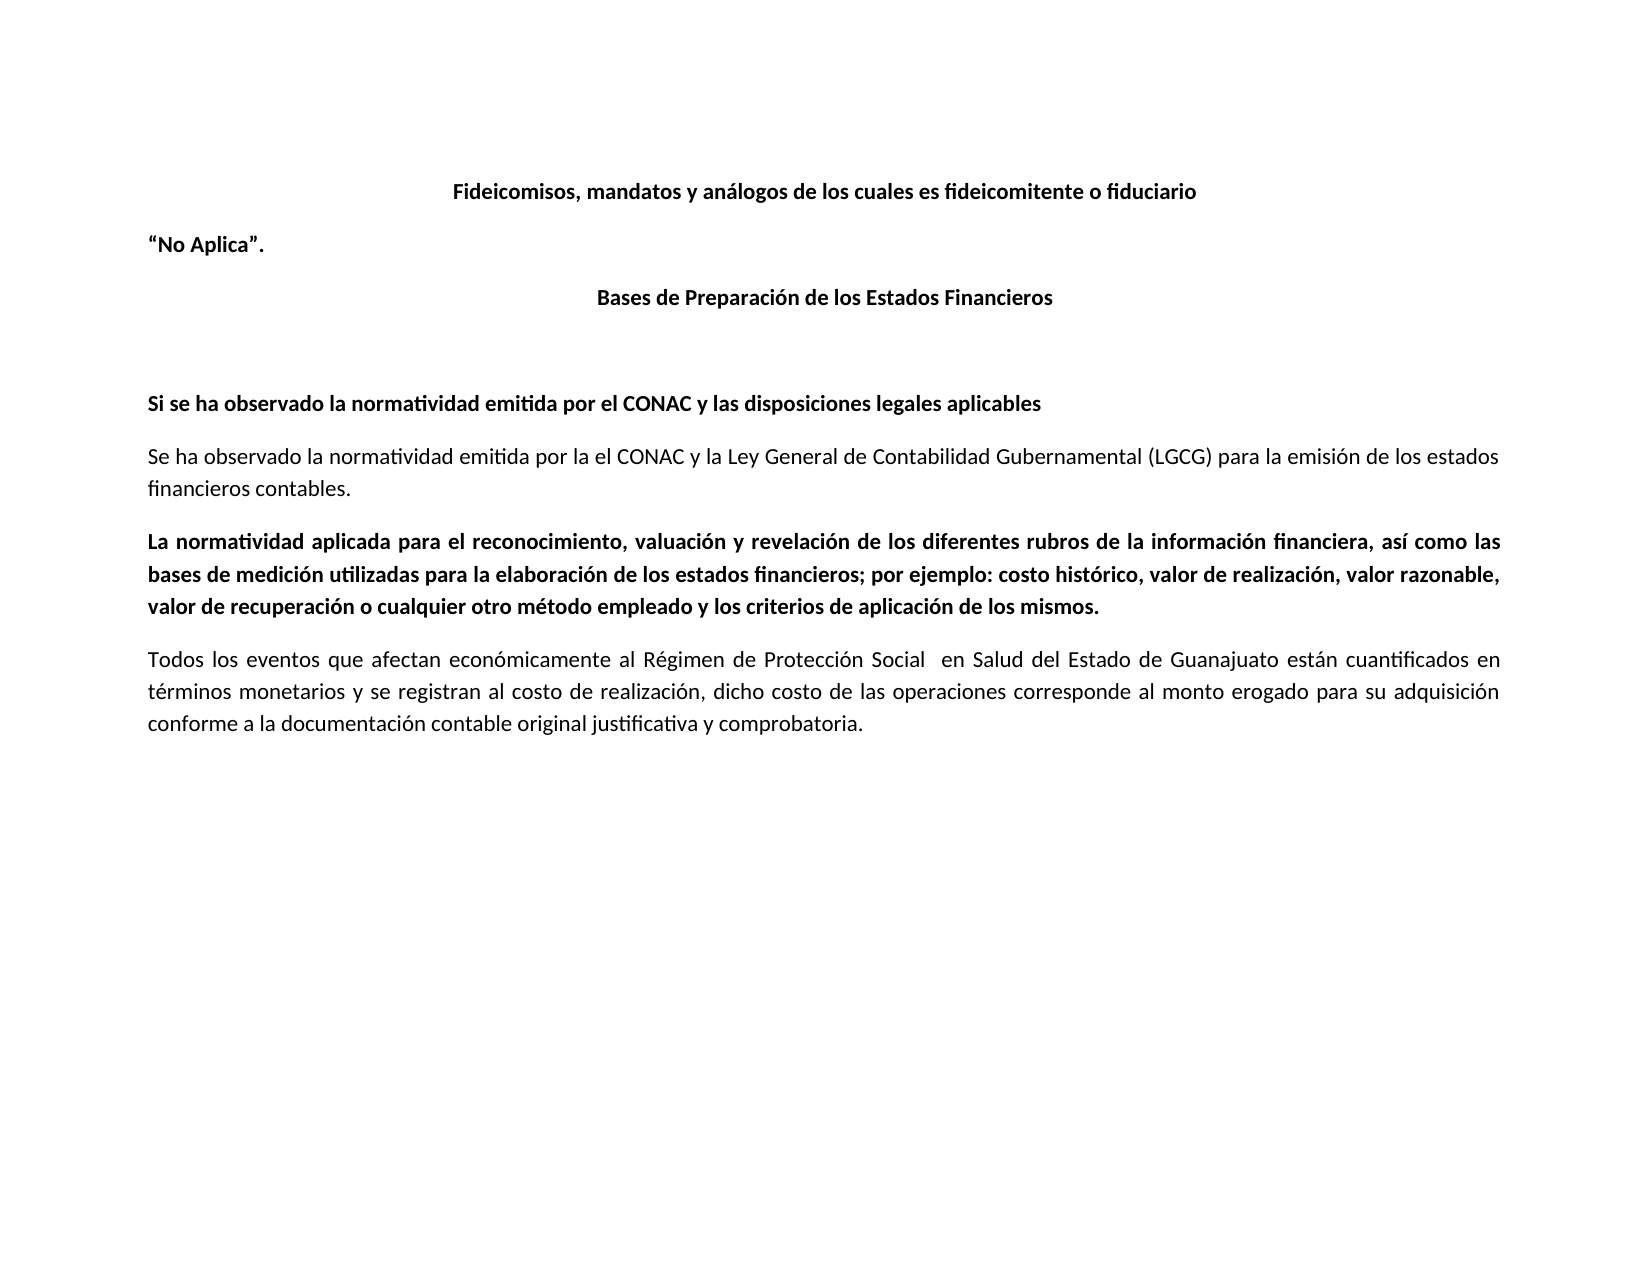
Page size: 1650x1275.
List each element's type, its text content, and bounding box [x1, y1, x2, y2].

text “No Aplica”. [148, 230, 1502, 258]
text Si se ha observado la normatividad emitida por el CONAC y las disposiciones legales aplicables [148, 389, 1502, 417]
text Se ha observado la normatividad emitida por la el CONAC y la Ley General de Contabilidad Gubernamental (LGCG) para la emisión de los estados financieros contables. [148, 442, 1502, 502]
text Bases de Preparación de los Estados Financieros [148, 283, 1502, 311]
text La normatividad aplicada para el reconocimiento, valuación y revelación de los diferentes rubros de la información financiera, así como las bases de medición utilizadas para la elaboración de los estados financieros; por ejemplo: costo histórico, valor de realización, valor razonable, valor de recuperación o cualquier otro método empleado y los criterios de aplicación de los mismos. [148, 527, 1502, 620]
text Fideicomisos, mandatos y análogos de los cuales es fideicomitente o fiduciario [148, 177, 1502, 205]
text Todos los eventos que afectan económicamente al Régimen de Protección Social en Salud del Estado de Guanajuato están cuantificados en términos monetarios y se registran al costo de realización, dicho costo de las operaciones corresponde al monto erogado para su adquisición conforme a la documentación contable original justificativa y comprobatoria. [148, 645, 1502, 737]
